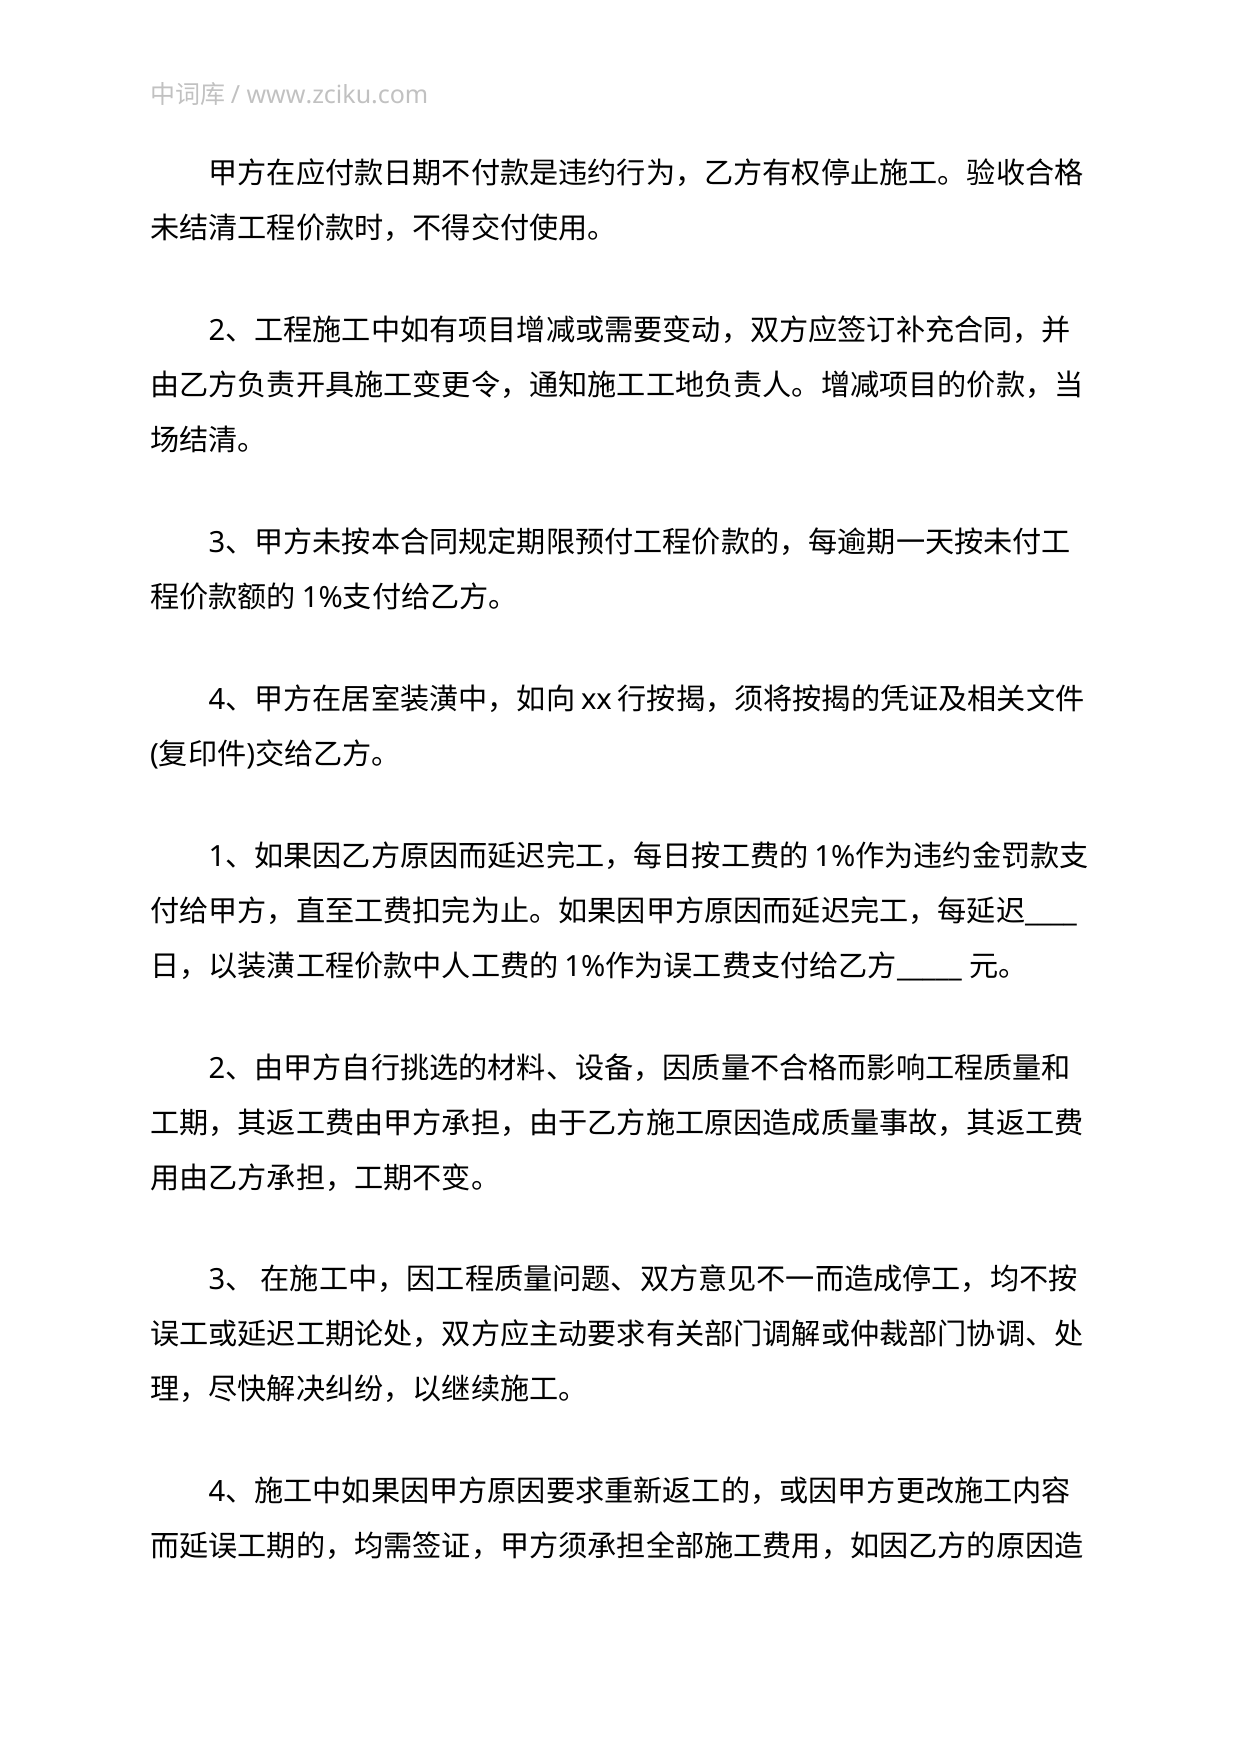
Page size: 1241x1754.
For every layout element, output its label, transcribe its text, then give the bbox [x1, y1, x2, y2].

text 甲方在应付款日期不付款是违约行为，乙方有权停止施工。验收合格未结清工程价款时，不得交付使用。 [150, 150, 1090, 247]
text 2、工程施工中如有项目增减或需要变动，双方应签订补充合同，并由乙方负责开具施工变更令，通知施工工地负责人。增减项目的价款，当场结清。 [150, 307, 1090, 459]
text 1、如果因乙方原因而延迟完工，每日按工费的1%作为违约金罚款支付给甲方，直至工费扣完为止。如果因甲方原因而延迟完工，每延迟____日，以装潢工程价款中人工费的1%作为误工费支付给乙方_____ 元。 [150, 832, 1090, 985]
text 4、甲方在居室装潢中，如向xx行按揭，须将按揭的凭证及相关文件(复印件)交给乙方。 [150, 675, 1090, 773]
text 3、 在施工中，因工程质量问题、双方意见不一而造成停工，均不按误工或延迟工期论处，双方应主动要求有关部门调解或仲裁部门协调、处理，尽快解决纠纷，以继续施工。 [150, 1256, 1090, 1408]
text 2、由甲方自行挑选的材料、设备，因质量不合格而影响工程质量和工期，其返工费由甲方承担，由于乙方施工原因造成质量事故，其返工费用由乙方承担，工期不变。 [150, 1044, 1090, 1196]
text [150, 1468, 1090, 1565]
text 3、甲方未按本合同规定期限预付工程价款的，每逾期一天按未付工程价款额的1%支付给乙方。 [150, 518, 1090, 616]
